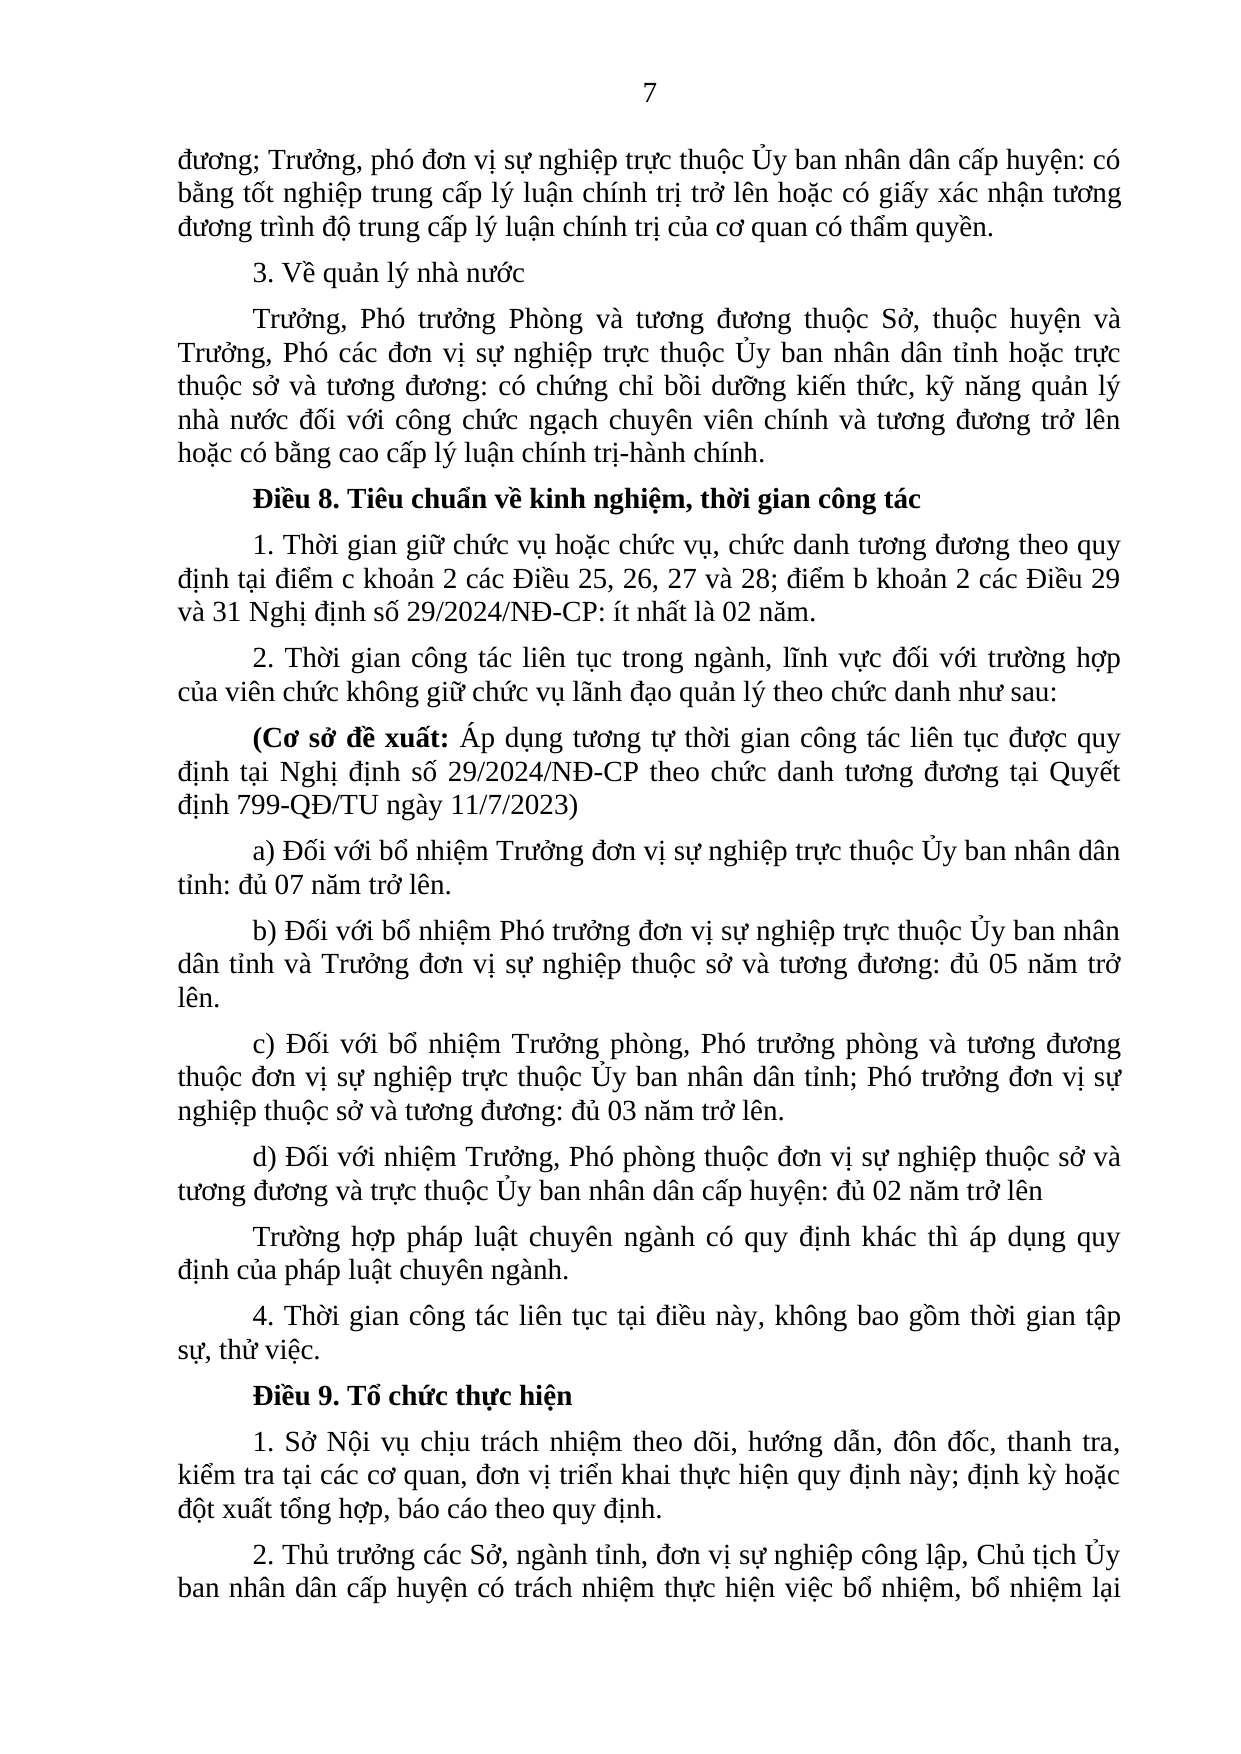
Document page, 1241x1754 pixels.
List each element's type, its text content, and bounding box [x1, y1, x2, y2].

text Điều 9. Tổ chức thực hiện [177, 1378, 1122, 1411]
text Trường hợp pháp luật chuyên ngành có quy định khác thì áp dụng quy định của pháp luật chuyên ngành. [177, 1219, 1122, 1286]
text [177, 142, 1122, 243]
text 2. Thời gian công tác liên tục trong ngành, lĩnh vực đối với trường hợp của viên chức không giữ chức vụ lãnh đạo quản lý theo chức danh như sau: [177, 641, 1122, 708]
text b) Đối với bổ nhiệm Phó trưởng đơn vị sự nghiệp trực thuộc Ủy ban nhân dân tỉnh và Trưởng đơn vị sự nghiệp thuộc sở và tương đương: đủ 05 năm trở lên. [177, 913, 1122, 1013]
text Trưởng, Phó trưởng Phòng và tương đương thuộc Sở, thuộc huyện và Trưởng, Phó các đơn vị sự nghiệp trực thuộc Ủy ban nhân dân tỉnh hoặc trực thuộc sở và tương đương: có chứng chỉ bồi dưỡng kiến thức, kỹ năng quản lý nhà nước đối với công chức ngạch chuyên viên chính và tương đương trở lên hoặc có bằng cao cấp lý luận chính trị-hành chính. [177, 301, 1122, 469]
text Điều 8. Tiêu chuẩn về kinh nghiệm, thời gian công tác [177, 481, 1122, 515]
text (Cơ sở đề xuất: Áp dụng tương tự thời gian công tác liên tục được quy định tại Nghị định số 29/2024/NĐ-CP theo chức danh tương đương tại Quyết định 799-QĐ/TU ngày 11/7/2023) [177, 720, 1122, 821]
text d) Đối với nhiệm Trưởng, Phó phòng thuộc đơn vị sự nghiệp thuộc sở và tương đương và trực thuộc Ủy ban nhân dân cấp huyện: đủ 02 năm trở lên [177, 1139, 1122, 1206]
text c) Đối với bổ nhiệm Trưởng phòng, Phó trưởng phòng và tương đương thuộc đơn vị sự nghiệp trực thuộc Ủy ban nhân dân tỉnh; Phó trưởng đơn vị sự nghiệp thuộc sở và tương đương: đủ 03 năm trở lên. [177, 1026, 1122, 1127]
text a) Đối với bổ nhiệm Trưởng đơn vị sự nghiệp trực thuộc Ủy ban nhân dân tỉnh: đủ 07 năm trở lên. [177, 833, 1122, 900]
text 1. Thời gian giữ chức vụ hoặc chức vụ, chức danh tương đương theo quy định tại điểm c khoản 2 các Điều 25, 26, 27 và 28; điểm b khoản 2 các Điều 29 và 31 Nghị định số 29/2024/NĐ-CP: ít nhất là 02 năm. [177, 527, 1122, 628]
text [177, 1537, 1122, 1604]
text 4. Thời gian công tác liên tục tại điều này, không bao gồm thời gian tập sự, thử việc. [177, 1298, 1122, 1365]
text 3. Về quản lý nhà nước [177, 255, 1122, 289]
text 1. Sở Nội vụ chịu trách nhiệm theo dõi, hướng dẫn, đôn đốc, thanh tra, kiểm tra tại các cơ quan, đơn vị triển khai thực hiện quy định này; định kỳ hoặc đột xuất tổng hợp, báo cáo theo quy định. [177, 1424, 1122, 1524]
